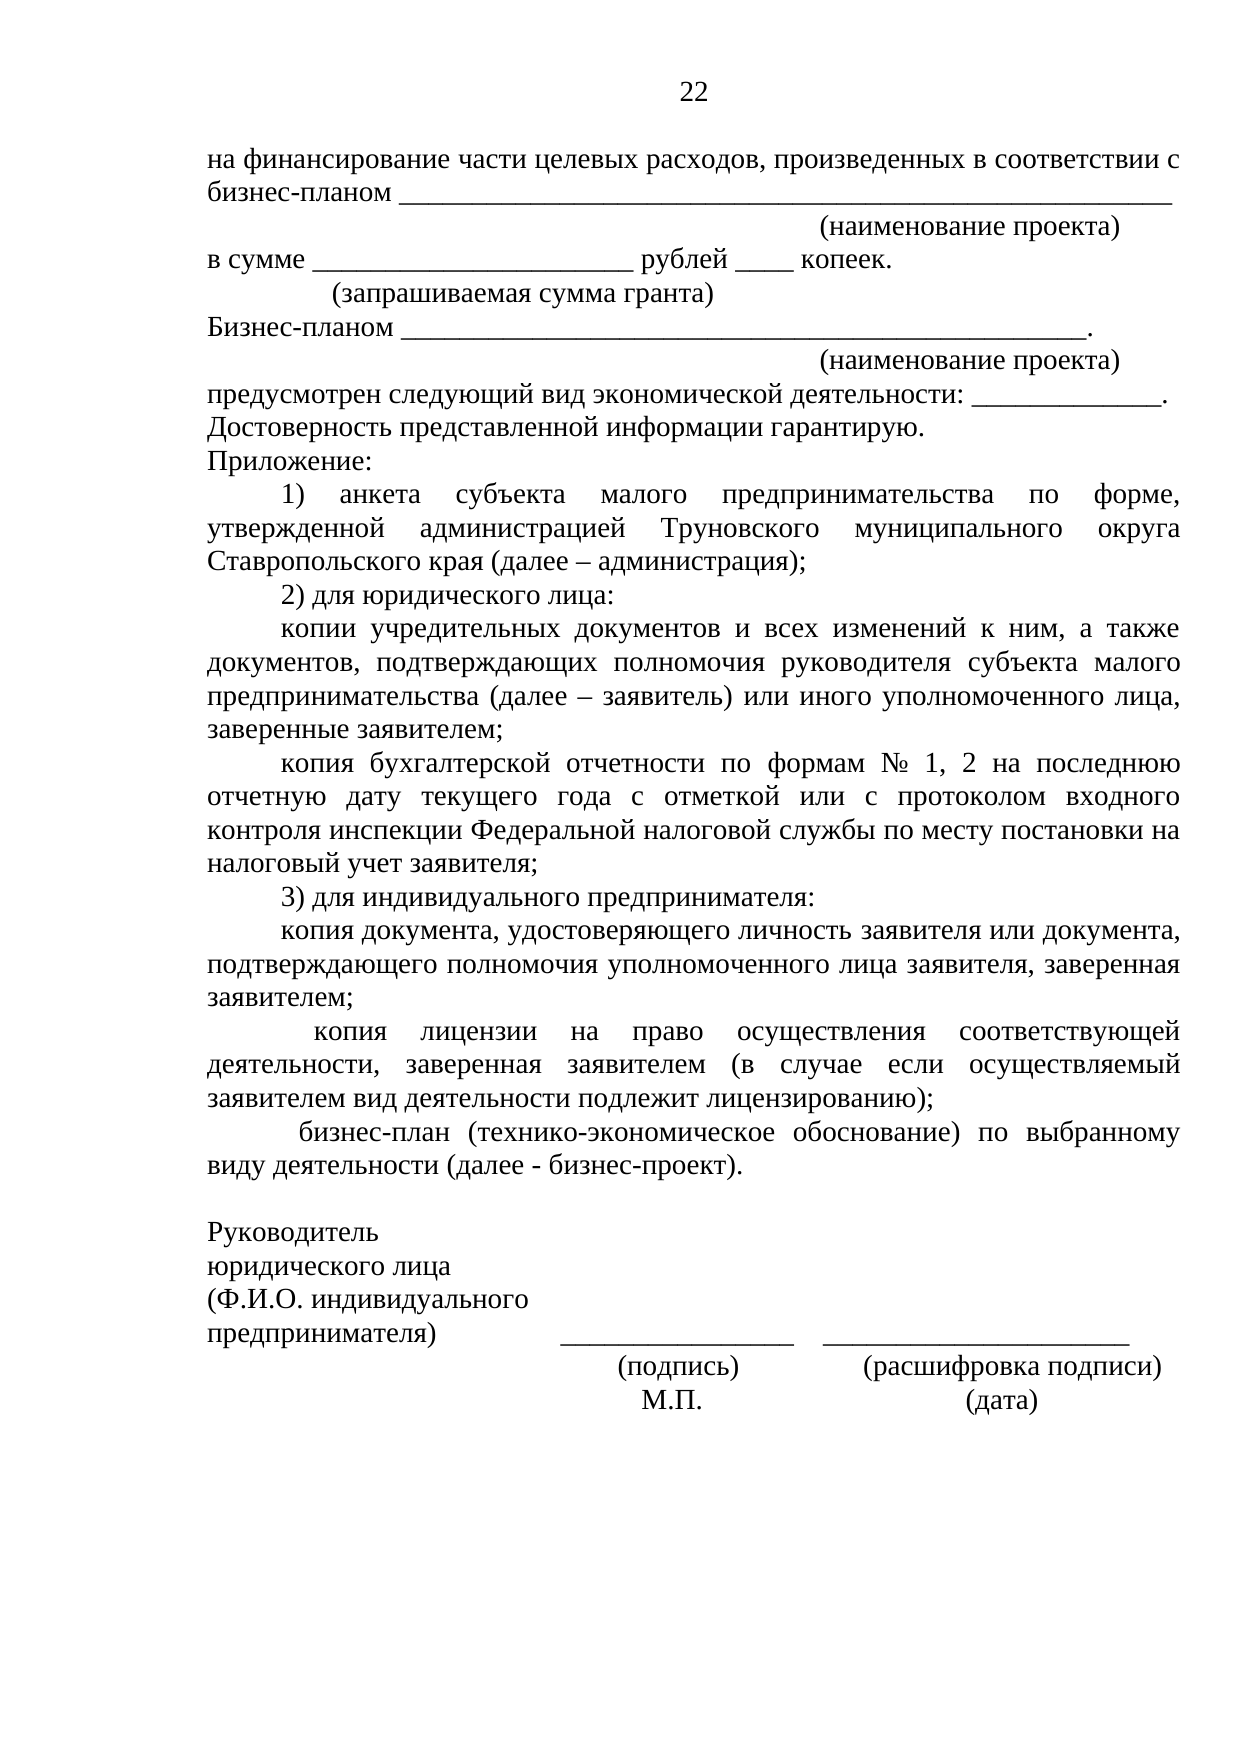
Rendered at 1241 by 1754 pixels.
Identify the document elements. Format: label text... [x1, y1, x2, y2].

text юридического лица [207, 1248, 1181, 1281]
text предпринимателя) ________________ _____________________ [207, 1315, 1181, 1348]
text копии учредительных документов и всех изменений к ним, а также документов, подтверждающих полномочия руководителя субъекта малого предпринимательства (далее – заявитель) или иного уполномоченного лица, заверенные заявителем; [207, 611, 1181, 745]
text 3) для индивидуального предпринимателя: [207, 879, 1181, 912]
text в сумме ______________________ рублей ____ копеек. [207, 242, 1181, 275]
text на финансирование части целевых расходов, произведенных в соответствии с бизнес-планом _____________________________________________________ [207, 141, 1181, 208]
text (подпись) (расшифровка подписи) [194, 1348, 1181, 1382]
text (наименование проекта) [207, 342, 1181, 376]
text М.П. (дата) [192, 1382, 1181, 1416]
text Руководитель [207, 1214, 1181, 1248]
text 1) анкета субъекта малого предпринимательства по форме, утвержденной администрацией Труновского муниципального округа Ставропольского края (далее – администрация); [207, 476, 1181, 577]
text копия лицензии на право осуществления соответствующей деятельности, заверенная заявителем (в случае если осуществляемый заявителем вид деятельности подлежит лицензированию); [207, 1013, 1181, 1114]
text бизнес-план (технико-экономическое обоснование) по выбранному виду деятельности (далее - бизнес-проект). [207, 1114, 1181, 1181]
text предусмотрен следующий вид экономической деятельности: _____________. [207, 376, 1181, 409]
text (запрашиваемая сумма гранта) [207, 275, 1181, 309]
text копия документа, удостоверяющего личность заявителя или документа, подтверждающего полномочия уполномоченного лица заявителя, заверенная заявителем; [207, 912, 1181, 1013]
text Достоверность представленной информации гарантирую. [207, 409, 1181, 443]
text Бизнес-планом _______________________________________________. [207, 309, 1181, 342]
text (наименование проекта) [207, 208, 1181, 242]
text 2) для юридического лица: [207, 577, 1181, 611]
text копия бухгалтерской отчетности по формам № 1, 2 на последнюю отчетную дату текущего года с отметкой или с протоколом входного контроля инспекции Федеральной налоговой службы по месту постановки на налоговый учет заявителя; [207, 745, 1181, 879]
text (Ф.И.О. индивидуального [207, 1281, 1181, 1315]
text Приложение: [207, 443, 1181, 476]
